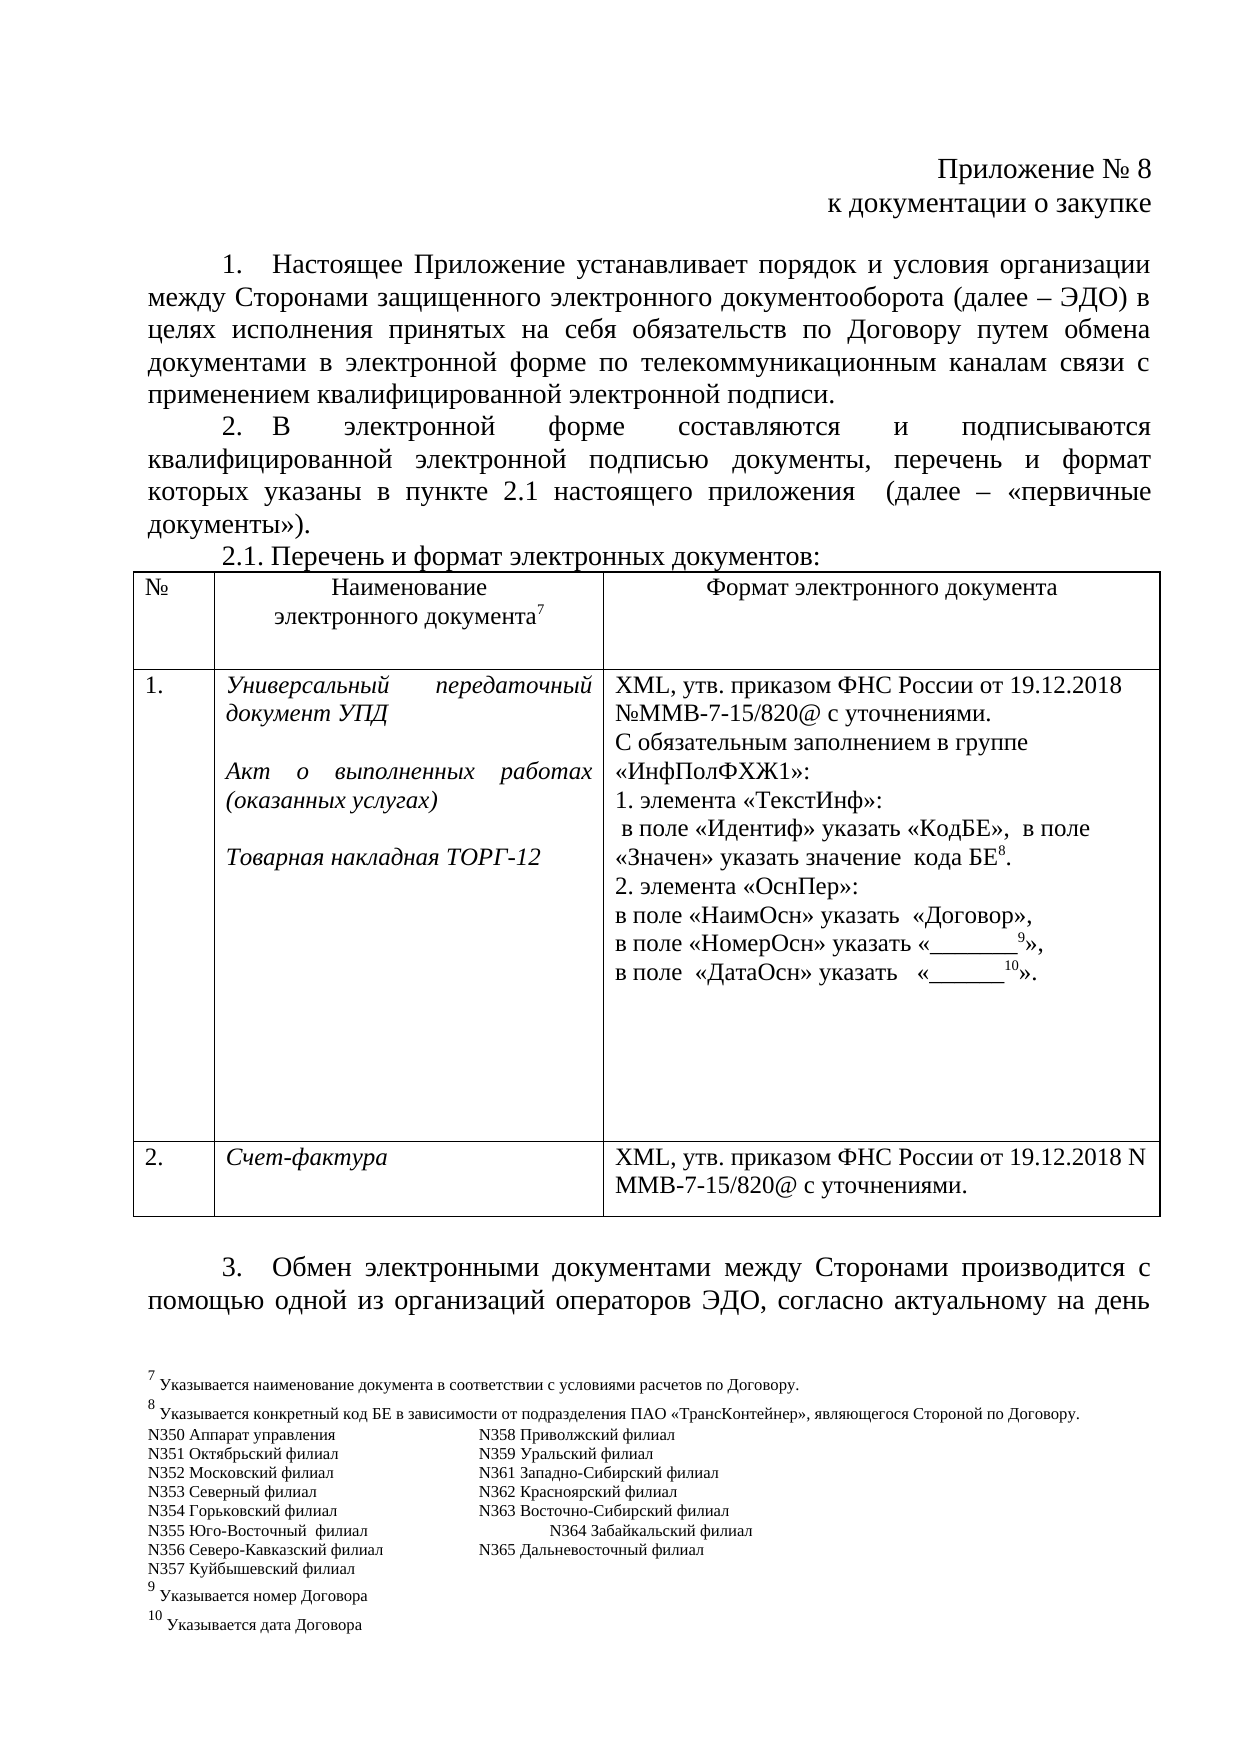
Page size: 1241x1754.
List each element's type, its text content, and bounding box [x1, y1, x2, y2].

table_cell 1. [134, 670, 214, 1141]
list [148, 1250, 1152, 1315]
table_cell XML, утв. приказом ФНС России от 19.12.2018 №ММВ-7-15/820@ с уточнениями. С обязательным заполнением в группе «ИнфПолФХЖ1»: 1. элемента «ТекстИнф»: в поле «Идентиф» указать «КодБЕ», в поле «Значен» указать значение кода БЕ. 2. элемента «ОснПер»: в поле «НаимОсн» указать «Договор», в поле «НомерОсн» указать «_______», в поле «ДатаОсн» указать «______». [604, 670, 1159, 1141]
list В электронной форме составляются и подписываются квалифицированной электронной подписью документы, перечень и формат которых указаны в пункте 2.1 настоящего приложения (далее – «первичные документы»). [148, 409, 1152, 539]
table_cell XML, утв. приказом ФНС России от 19.12.2018 N ММВ-7-15/820@ с уточнениями. [604, 1142, 1159, 1216]
table_cell Счет-фактура [215, 1142, 603, 1216]
text 2.1. Перечень и формат электронных документов: [222, 539, 1152, 571]
table_header Формат электронного документа [604, 573, 1159, 669]
table_cell Универсальный передаточный документ УПД Акт о выполненных работах (оказанных услугах) Товарная накладная ТОРГ-12 [215, 670, 603, 1141]
table_header Наименование электронного документа [215, 573, 603, 669]
table_cell 2. [134, 1142, 214, 1216]
text Приложение № 8 к документации о закупке [148, 152, 1152, 219]
list Настоящее Приложение устанавливает порядок и условия организации между Сторонами защищенного электронного документооборота (далее – ЭДО) в целях исполнения принятых на себя обязательств по Договору путем обмена документами в электронной форме по телекоммуникационным каналам связи с применением квалифицированной электронной подписи. [148, 247, 1152, 409]
table_header № [134, 573, 214, 669]
